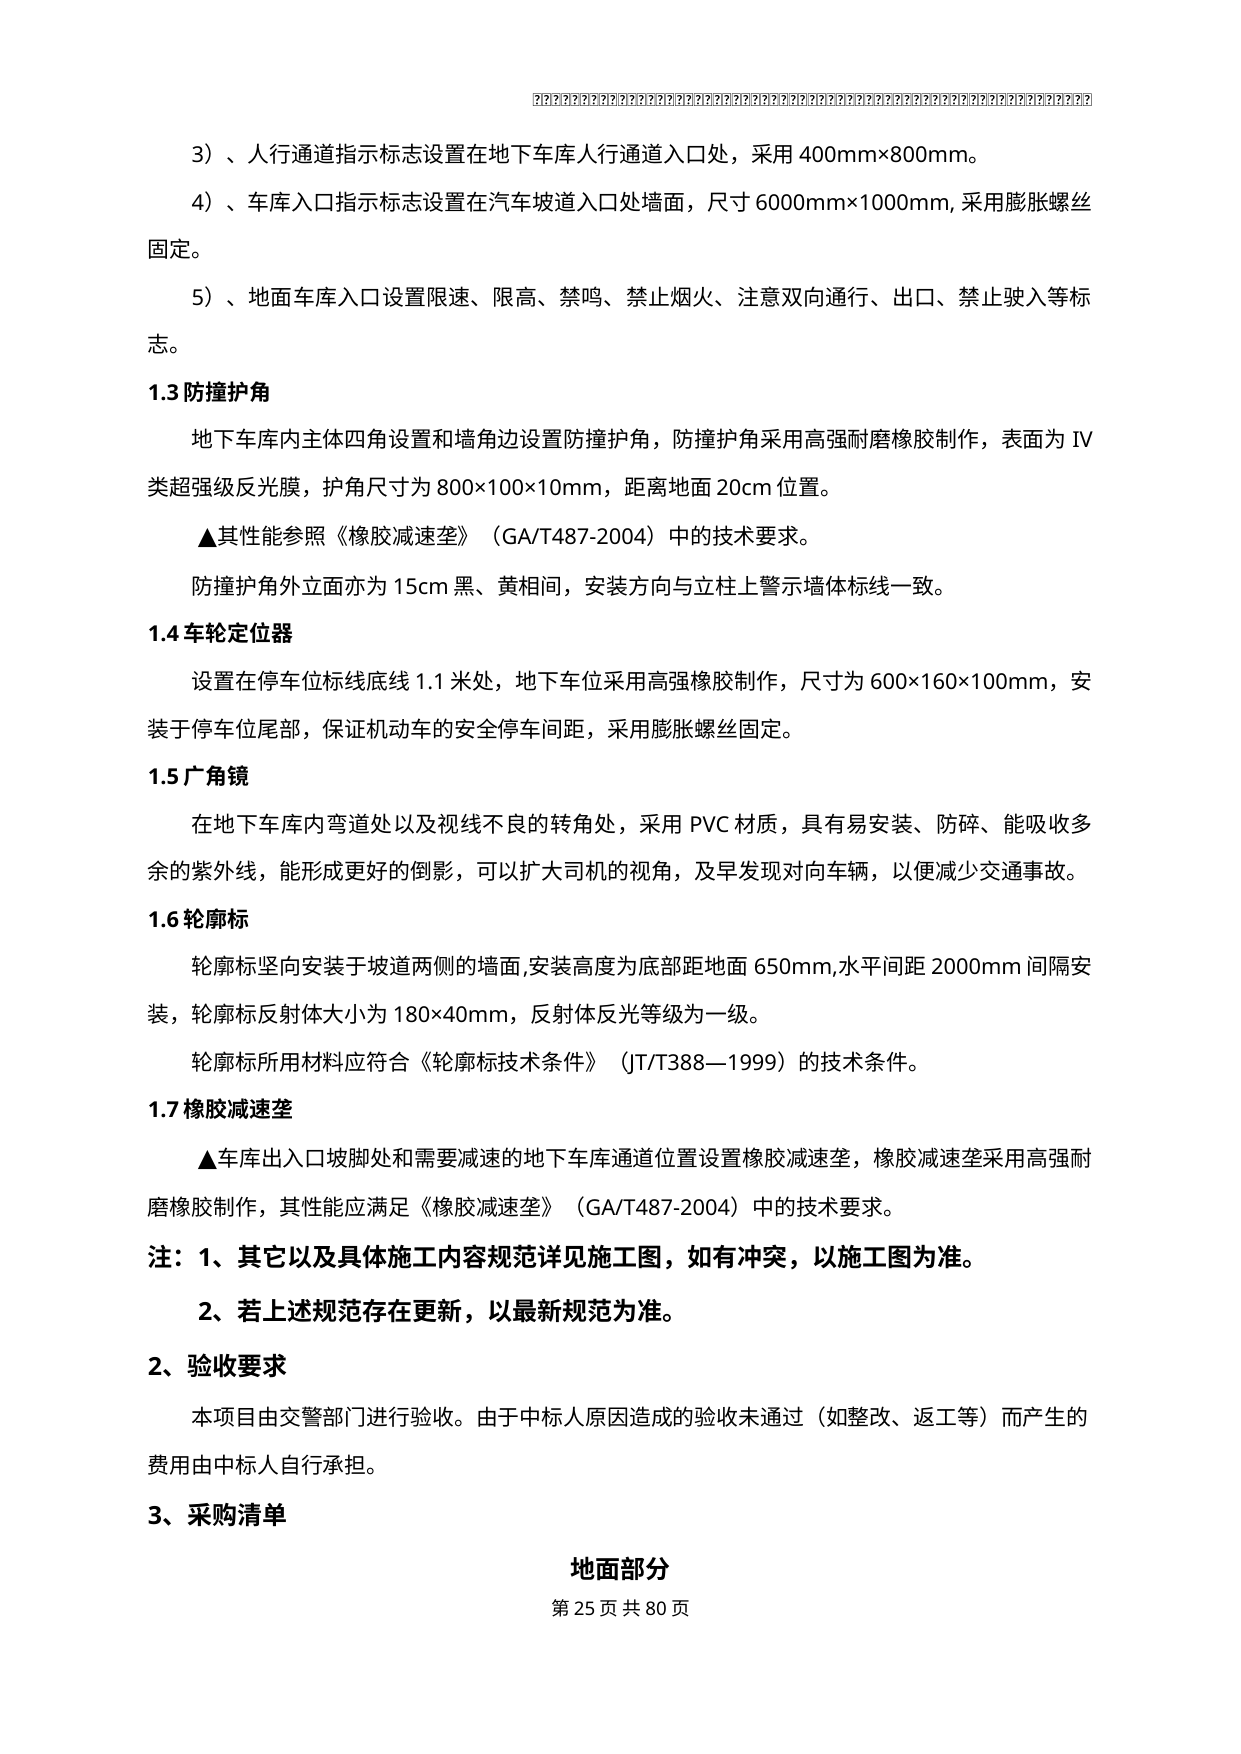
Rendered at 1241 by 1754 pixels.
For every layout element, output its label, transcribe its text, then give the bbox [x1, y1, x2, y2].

text 3）、人行通道指示标志设置在地下车库人行通道入口处，采用400mm×800mm。 [148, 137, 1092, 169]
text 5）、地面车库入口设置限速、限高、禁鸣、禁止烟火、注意双向通行、出口、禁止驶入等标志。 [148, 280, 1092, 359]
text 防撞护角外立面亦为15cm黑、黄相间，安装方向与立柱上警示墙体标线一致。 [148, 569, 1092, 601]
text 1.6轮廓标 [148, 902, 1092, 933]
text 设置在停车位标线底线1.1米处，地下车位采用高强橡胶制作，尺寸为600×160×100mm，安装于停车位尾部，保证机动车的安全停车间距，采用膨胀螺丝固定。 [148, 664, 1092, 743]
text 1.3防撞护角 [148, 375, 1092, 407]
text 在地下车库内弯道处以及视线不良的转角处，采用PVC材质，具有易安装、防碎、能吸收多余的紫外线，能形成更好的倒影，可以扩大司机的视角，及早发现对向车辆，以便减少交通事故。 [148, 807, 1092, 886]
text 轮廓标坚向安装于坡道两侧的墙面,安装高度为底部距地面650mm,水平间距2000mm间隔安装，轮廓标反射体大小为180×40mm，反射体反光等级为一级。 [148, 949, 1092, 1029]
text 地下车库内主体四角设置和墙角边设置防撞护角，防撞护角采用高强耐磨橡胶制作，表面为IV类超强级反光膜，护角尺寸为800×100×10mm，距离地面20cm位置。 [148, 422, 1092, 502]
text 3、采购清单 [148, 1495, 1092, 1532]
text 1.4车轮定位器 [148, 616, 1092, 648]
text 注：1、其它以及具体施工内容规范详见施工图，如有冲突，以施工图为准。 [148, 1237, 1092, 1273]
text 2、若上述规范存在更新，以最新规范为准。 [148, 1292, 1092, 1328]
text 2、验收要求 [148, 1346, 1092, 1382]
text ▲车库出入口坡脚处和需要减速的地下车库通道位置设置橡胶减速垄，橡胶减速垄采用高强耐磨橡胶制作，其性能应满足《橡胶减速垄》（GA/T487-2004）中的技术要求。 [148, 1140, 1092, 1221]
text 本项目由交警部门进行验收。由于中标人原因造成的验收未通过（如整改、返工等）而产生的费用由中标人自行承担。 [148, 1400, 1092, 1479]
text 1.7橡胶减速垄 [148, 1092, 1092, 1124]
text 轮廓标所用材料应符合《轮廓标技术条件》（JT/T388—1999）的技术条件。 [148, 1044, 1092, 1076]
text 地面部分 [148, 1550, 1092, 1586]
text 4）、车库入口指示标志设置在汽车坡道入口处墙面，尺寸6000mm×1000mm, 采用膨胀螺丝固定。 [148, 185, 1092, 264]
text ▲其性能参照《橡胶减速垄》（GA/T487-2004）中的技术要求。 [148, 518, 1092, 552]
text 1.5广角镜 [148, 759, 1092, 791]
